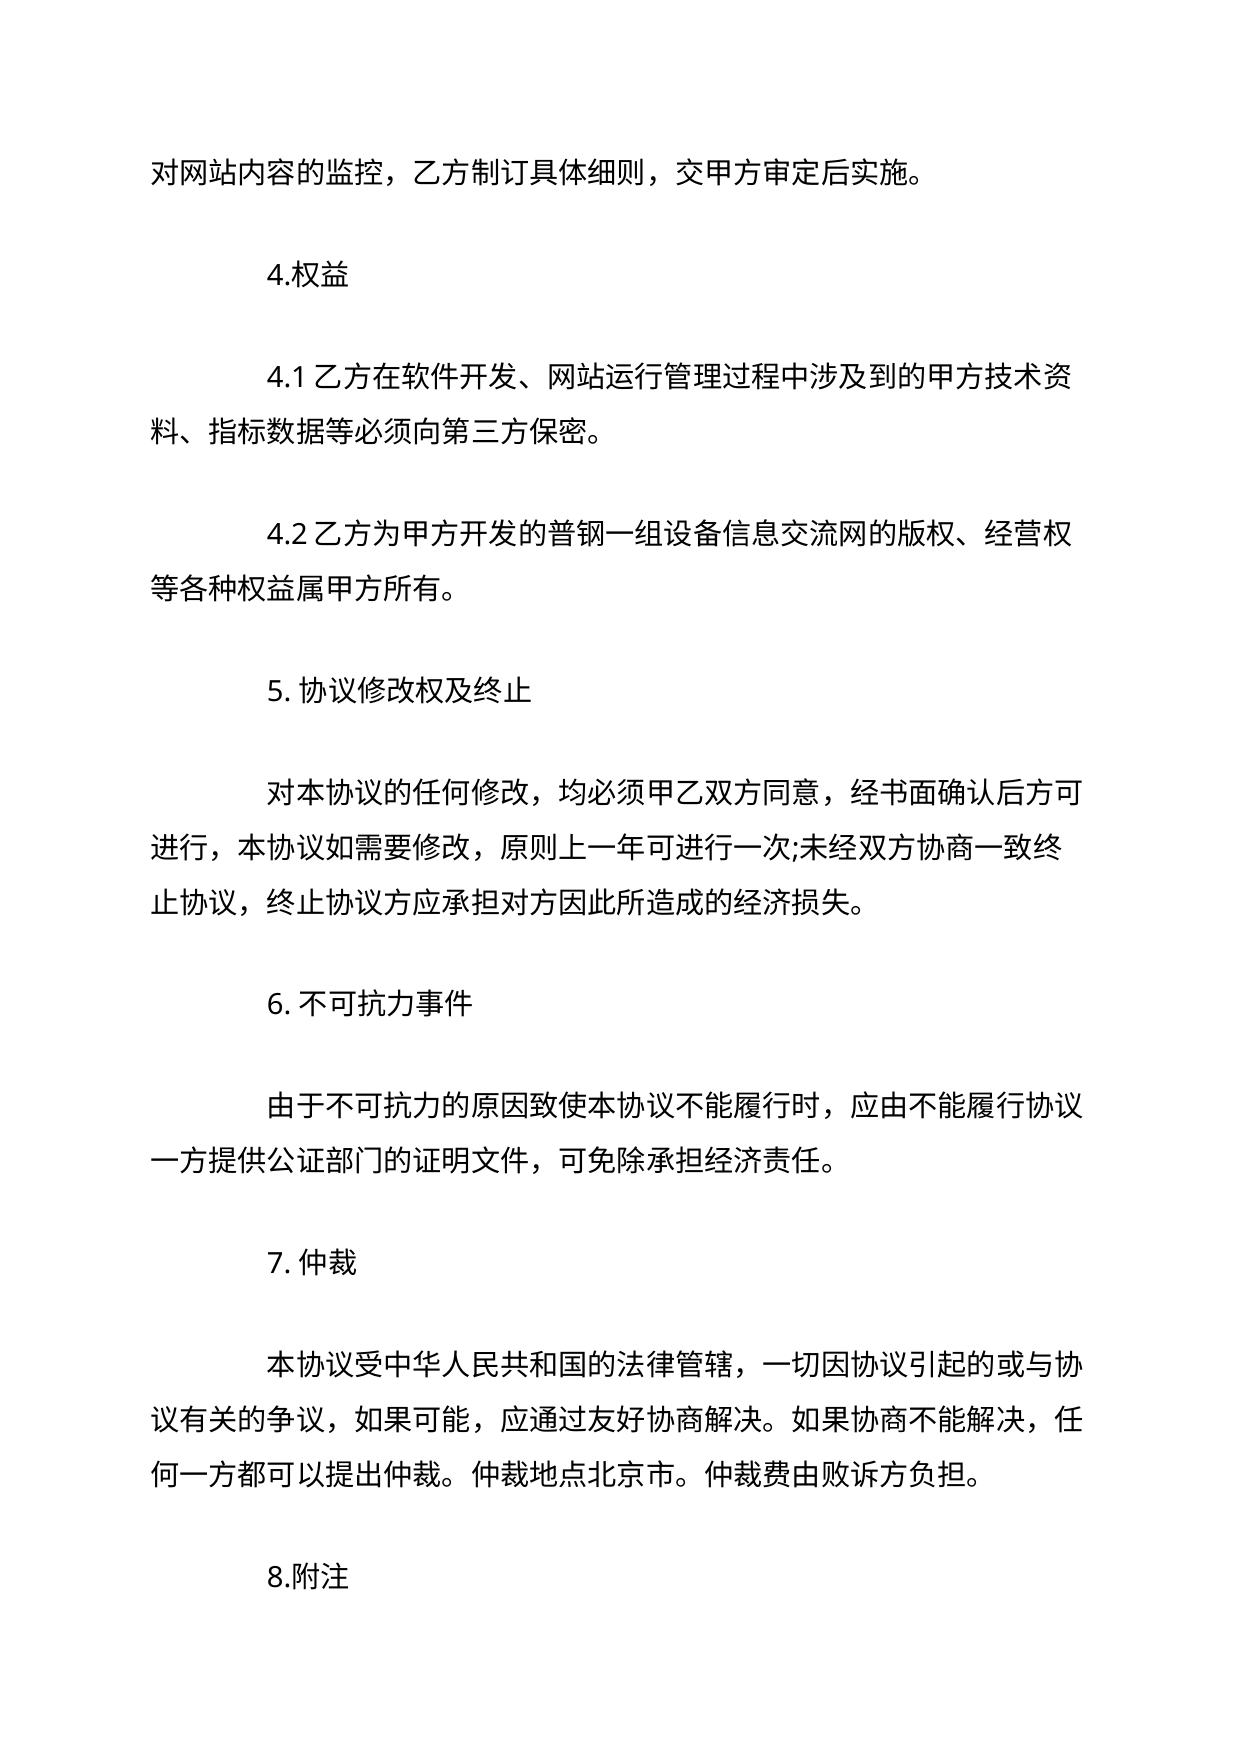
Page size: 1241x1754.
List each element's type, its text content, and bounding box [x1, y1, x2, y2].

text 4.权益 [150, 252, 1090, 294]
text 5. 协议修改权及终止 [150, 667, 1090, 710]
text 7. 仲裁 [150, 1239, 1090, 1282]
text 6. 不可抗力事件 [150, 981, 1090, 1023]
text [150, 150, 1090, 192]
text 本协议受中华人民共和国的法律管辖，一切因协议引起的或与协议有关的争议，如果可能，应通过友好协商解决。如果协商不能解决，任何一方都可以提出仲裁。仲裁地点北京市。仲裁费由败诉方负担。 [150, 1342, 1090, 1494]
text 8.附注 [150, 1553, 1090, 1596]
text 由于不可抗力的原因致使本协议不能履行时，应由不能履行协议一方提供公证部门的证明文件，可免除承担经济责任。 [150, 1083, 1090, 1180]
text 4.2乙方为甲方开发的普钢一组设备信息交流网的版权、经营权等各种权益属甲方所有。 [150, 511, 1090, 608]
text 4.1乙方在软件开发、网站运行管理过程中涉及到的甲方技术资料、指标数据等必须向第三方保密。 [150, 354, 1090, 451]
text 对本协议的任何修改，均必须甲乙双方同意，经书面确认后方可进行，本协议如需要修改，原则上一年可进行一次;未经双方协商一致终止协议，终止协议方应承担对方因此所造成的经济损失。 [150, 769, 1090, 921]
